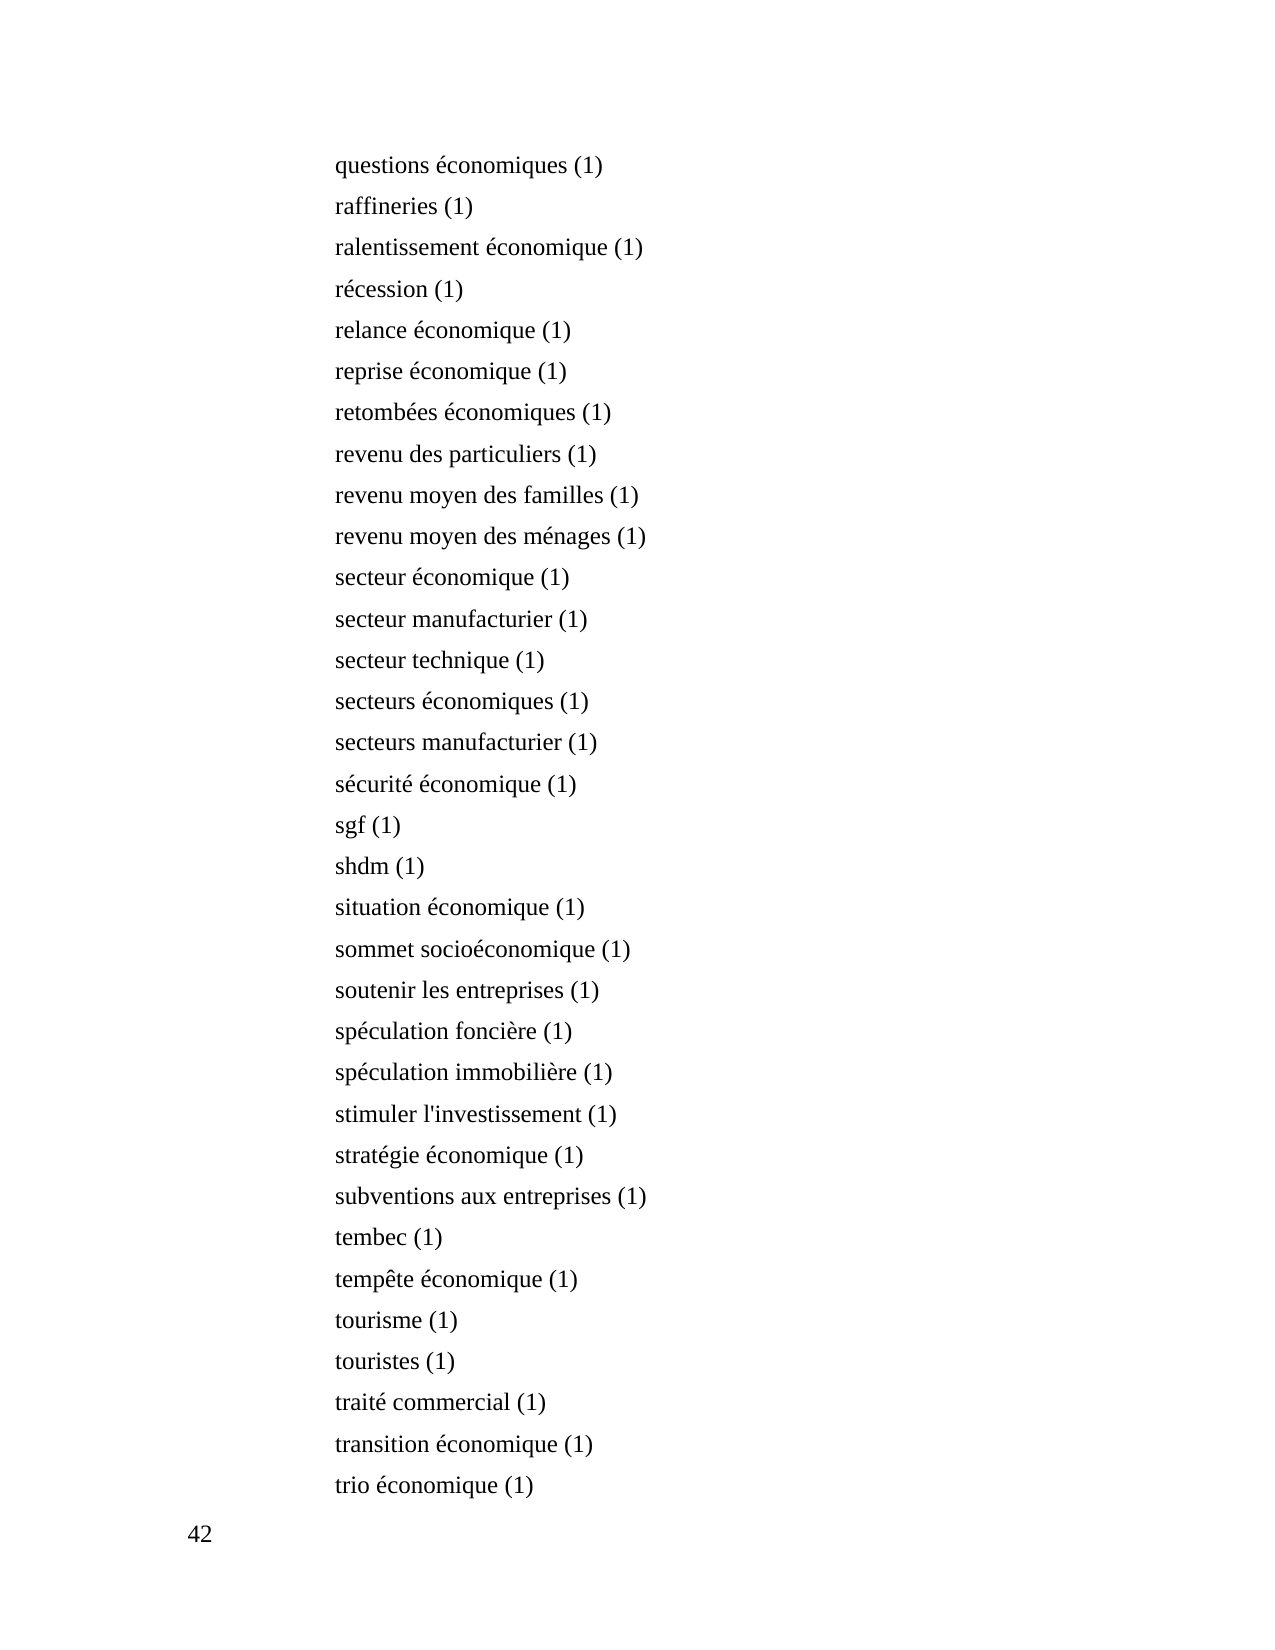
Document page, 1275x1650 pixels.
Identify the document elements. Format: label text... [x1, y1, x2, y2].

text spéculation foncière (1) [187, 1016, 1087, 1045]
text récession (1) [187, 274, 1087, 302]
text secteur technique (1) [187, 645, 1087, 674]
text secteurs économiques (1) [187, 686, 1087, 715]
text shdm (1) [187, 851, 1087, 880]
text spéculation immobilière (1) [187, 1057, 1087, 1086]
text trio économique (1) [187, 1470, 1087, 1499]
text secteurs manufacturier (1) [187, 727, 1087, 756]
text tourisme (1) [187, 1305, 1087, 1334]
text stratégie économique (1) [187, 1140, 1087, 1169]
text soutenir les entreprises (1) [187, 975, 1087, 1004]
text sommet socioéconomique (1) [187, 934, 1087, 962]
text revenu des particuliers (1) [187, 439, 1087, 467]
text retombées économiques (1) [187, 397, 1087, 426]
text secteur manufacturier (1) [187, 604, 1087, 632]
text revenu moyen des familles (1) [187, 480, 1087, 509]
text relance économique (1) [187, 315, 1087, 344]
text tempête économique (1) [187, 1264, 1087, 1292]
text revenu moyen des ménages (1) [187, 521, 1087, 550]
text subventions aux entreprises (1) [187, 1181, 1087, 1210]
text stimuler l'investissement (1) [187, 1099, 1087, 1127]
text sgf (1) [187, 810, 1087, 839]
text sécurité économique (1) [187, 769, 1087, 797]
text raffineries (1) [187, 191, 1087, 220]
text ralentissement économique (1) [187, 232, 1087, 261]
text questions économiques (1) [187, 150, 1087, 179]
text situation économique (1) [187, 892, 1087, 921]
text reprise économique (1) [187, 356, 1087, 385]
text secteur économique (1) [187, 562, 1087, 591]
text tembec (1) [187, 1222, 1087, 1251]
text transition économique (1) [187, 1429, 1087, 1457]
text traité commercial (1) [187, 1387, 1087, 1416]
text touristes (1) [187, 1346, 1087, 1375]
